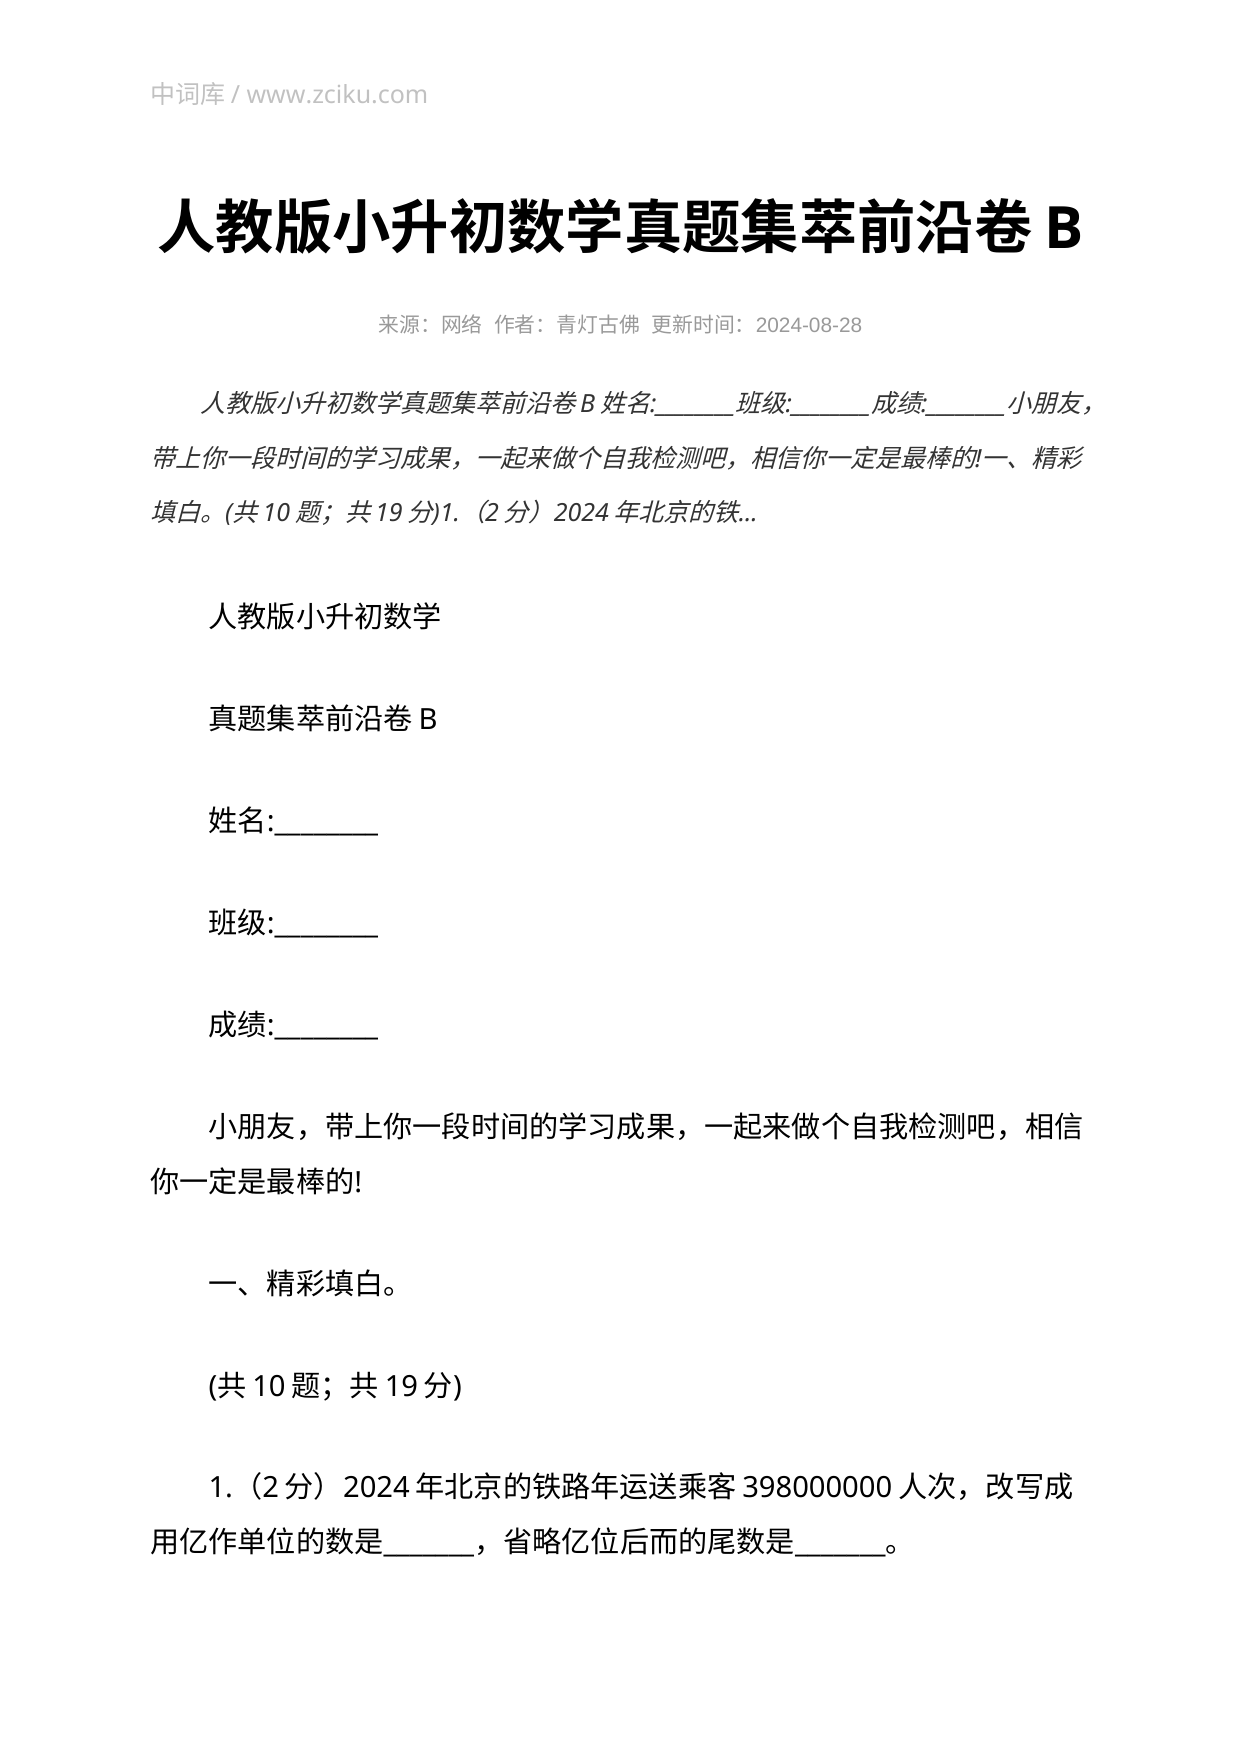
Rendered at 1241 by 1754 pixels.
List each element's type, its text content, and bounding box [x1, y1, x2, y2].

text 成绩:________ [150, 1001, 1090, 1044]
text 小朋友，带上你一段时间的学习成果，一起来做个自我检测吧，相信你一定是最棒的! [150, 1103, 1090, 1201]
text 人教版小升初数学 [150, 594, 1090, 636]
subtitle 人教版小升初数学真题集萃前沿卷B [150, 181, 1090, 266]
text 班级:________ [150, 899, 1090, 942]
text 来源：网络 作者：青灯古佛 更新时间：2024-08-28 [150, 313, 1090, 337]
text 姓名:________ [150, 797, 1090, 840]
text 1.（2分）2024年北京的铁路年运送乘客398000000人次，改写成用亿作单位的数是_______，省略亿位后而的尾数是_______。 [150, 1464, 1090, 1561]
text 人教版小升初数学真题集萃前沿卷B姓名:________班级:________成绩:________小朋友，带上你一段时间的学习成果，一起来做个自我检测吧，相信你一定是最棒的!一、精彩填白。(共10题；共19分)1.（2分）2024年北京的铁... [150, 384, 1090, 529]
text 真题集萃前沿卷B [150, 696, 1090, 738]
text 一、精彩填白。 [150, 1260, 1090, 1303]
text (共10题；共19分) [150, 1362, 1090, 1404]
